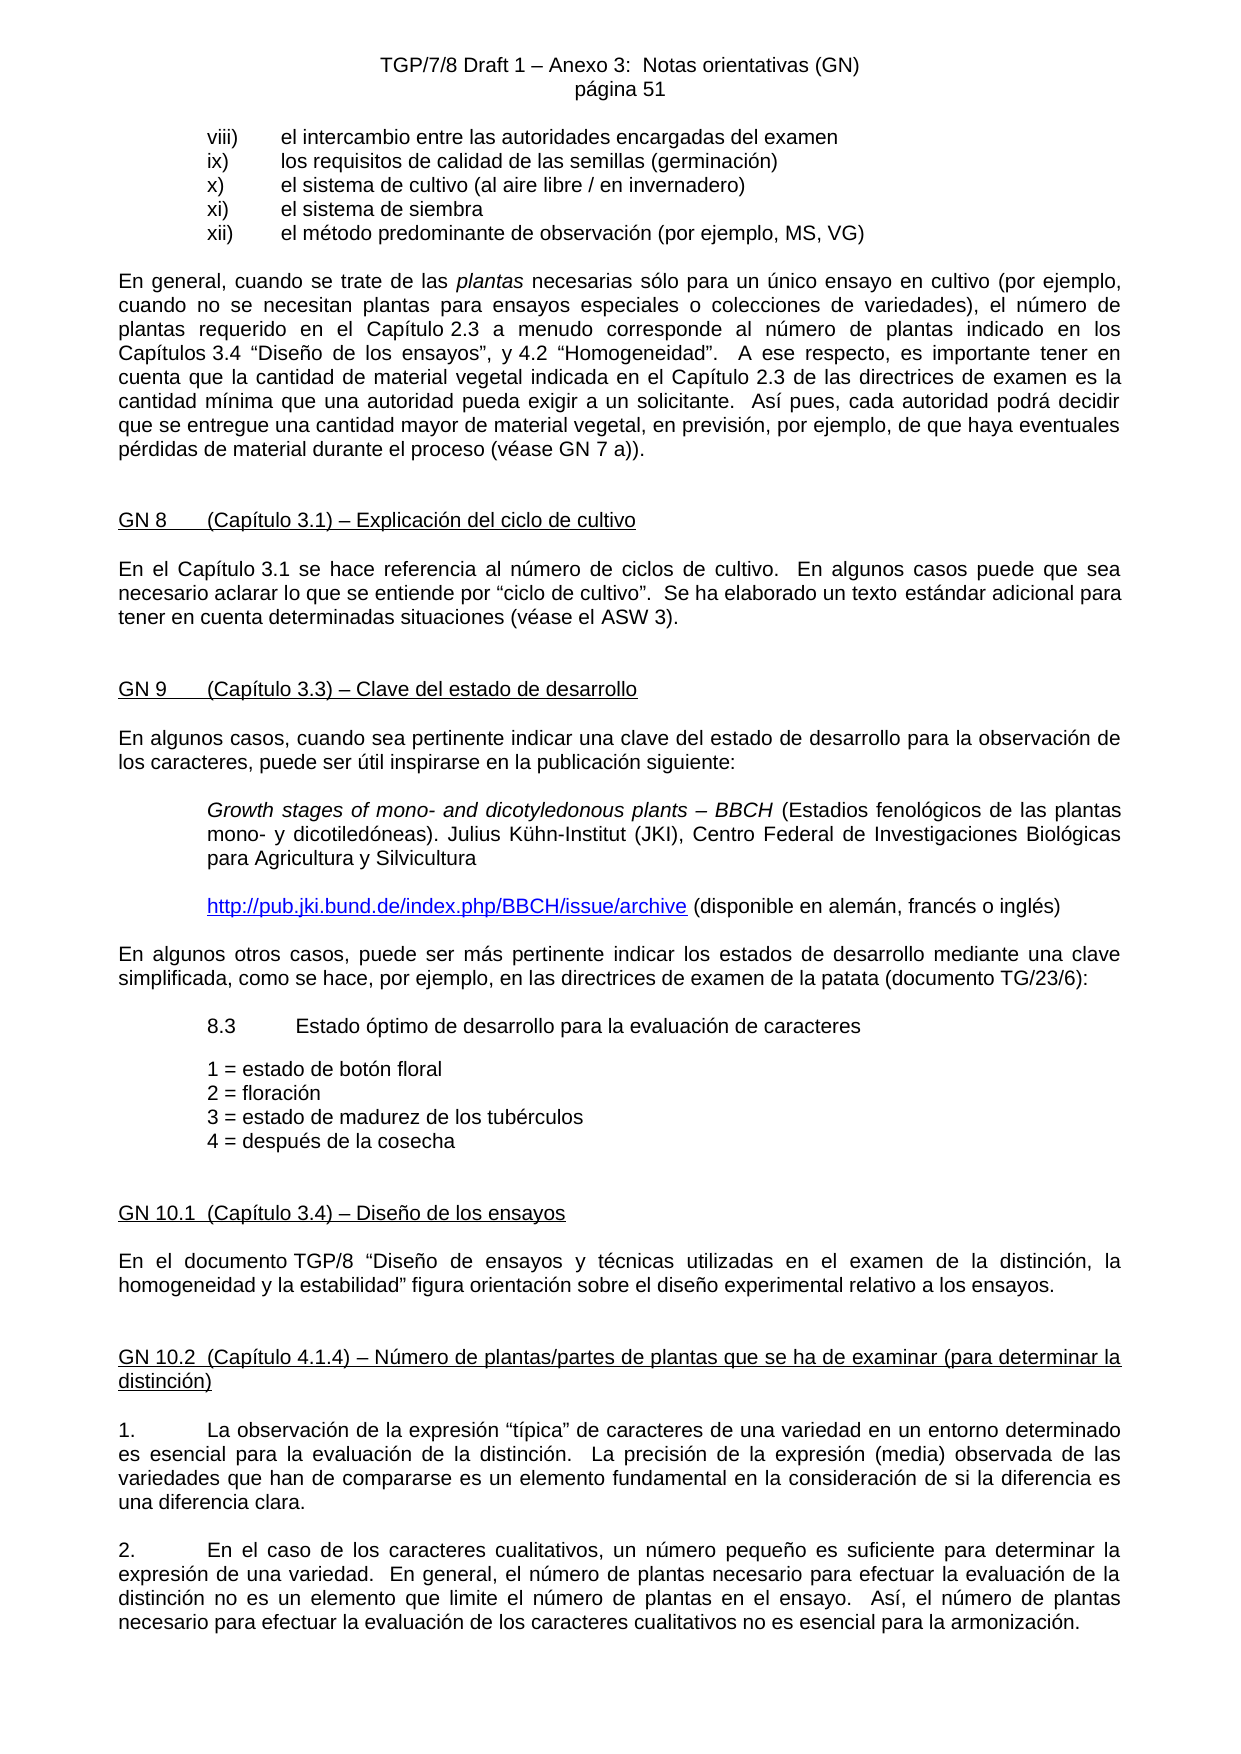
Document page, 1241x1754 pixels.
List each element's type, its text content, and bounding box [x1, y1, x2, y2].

text En el documento TGP/8 “Diseño de ensayos y técnicas utilizadas en el examen de la distinción, la homogeneidad y la estabilidad” figura orientación sobre el diseño experimental relativo a los ensayos. [118, 1249, 1122, 1297]
text En general, cuando se trate de las plantas necesarias sólo para un único ensayo en cultivo (por ejemplo, cuando no se necesitan plantas para ensayos especiales o colecciones de variedades), el número de plantas requerido en el Capítulo 2.3 a menudo corresponde al número de plantas indicado en los Capítulos 3.4 “Diseño de los ensayos”, y 4.2 “Homogeneidad”. A ese respecto, es importante tener en cuenta que la cantidad de material vegetal indicada en el Capítulo 2.3 de las directrices de examen es la cantidad mínima que una autoridad pueda exigir a un solicitante. Así pues, cada autoridad podrá decidir que se entregue una cantidad mayor de material vegetal, en previsión, por ejemplo, de que haya eventuales pérdidas de material durante el proceso (véase GN 7 a)). [118, 269, 1122, 460]
text xii) el método predominante de observación (por ejemplo, MS, VG) [207, 221, 1122, 245]
text x) el sistema de cultivo (al aire libre / en invernadero) [207, 173, 1122, 197]
text 4 = después de la cosecha [207, 1128, 1122, 1152]
text 1 = estado de botón floral [207, 1057, 1122, 1081]
text xi) el sistema de siembra [207, 197, 1122, 221]
text Growth stages of mono- and dicotyledonous plants – BBCH (Estadios fenológicos de las plantas mono- y dicotiledóneas). Julius Kühn-Institut (JKI), Centro Federal de Investigaciones Biológicas para Agricultura y Silvicultura [207, 798, 1122, 870]
text 8.3 Estado óptimo de desarrollo para la evaluación de caracteres [207, 1013, 1122, 1037]
subtitle GN 8 (Capítulo 3.1) – Explicación del ciclo de cultivo [118, 508, 1122, 532]
text ix) los requisitos de calidad de las semillas (germinación) [207, 149, 1122, 173]
text 2. En el caso de los caracteres cualitativos, un número pequeño es suficiente para determinar la expresión de una variedad. En general, el número de plantas necesario para efectuar la evaluación de la distinción no es un elemento que limite el número de plantas en el ensayo. Así, el número de plantas necesario para efectuar la evaluación de los caracteres cualitativos no es esencial para la armonización. [118, 1538, 1122, 1634]
text 1. La observación de la expresión “típica” de caracteres de una variedad en un entorno determinado es esencial para la evaluación de la distinción. La precisión de la expresión (media) observada de las variedades que han de compararse es un elemento fundamental en la consideración de si la diferencia es una diferencia clara. [118, 1418, 1122, 1514]
text http://pub.jki.bund.de/index.php/BBCH/issue/archive (disponible en alemán, francés o inglés) [207, 894, 1122, 918]
text 3 = estado de madurez de los tubérculos [207, 1104, 1122, 1128]
text En algunos casos, cuando sea pertinente indicar una clave del estado de desarrollo para la observación de los caracteres, puede ser útil inspirarse en la publicación siguiente: [118, 726, 1122, 774]
text En el Capítulo 3.1 se hace referencia al número de ciclos de cultivo. En algunos casos puede que sea necesario aclarar lo que se entiende por “ciclo de cultivo”. Se ha elaborado un texto estándar adicional para tener en cuenta determinadas situaciones (véase el ASW 3). [118, 557, 1122, 629]
text viii) el intercambio entre las autoridades encargadas del examen [207, 125, 1122, 149]
subtitle GN 10.2 (Capítulo 4.1.4) – Número de plantas/partes de plantas que se ha de examinar (para determinar la distinción) [118, 1345, 1122, 1366]
text En algunos otros casos, puede ser más pertinente indicar los estados de desarrollo mediante una clave simplificada, como se hace, por ejemplo, en las directrices de examen de la patata (documento TG/23/6): [118, 942, 1122, 989]
subtitle GN 9 (Capítulo 3.3) – Clave del estado de desarrollo [118, 677, 1122, 701]
subtitle GN 10.2 (Capítulo 4.1.4) – Número de plantas/partes de plantas que se ha de examinar (para determinar la distinción) [118, 1367, 1122, 1393]
text 2 = floración [207, 1081, 1122, 1104]
subtitle GN 10.1 (Capítulo 3.4) – Diseño de los ensayos [118, 1200, 1122, 1224]
